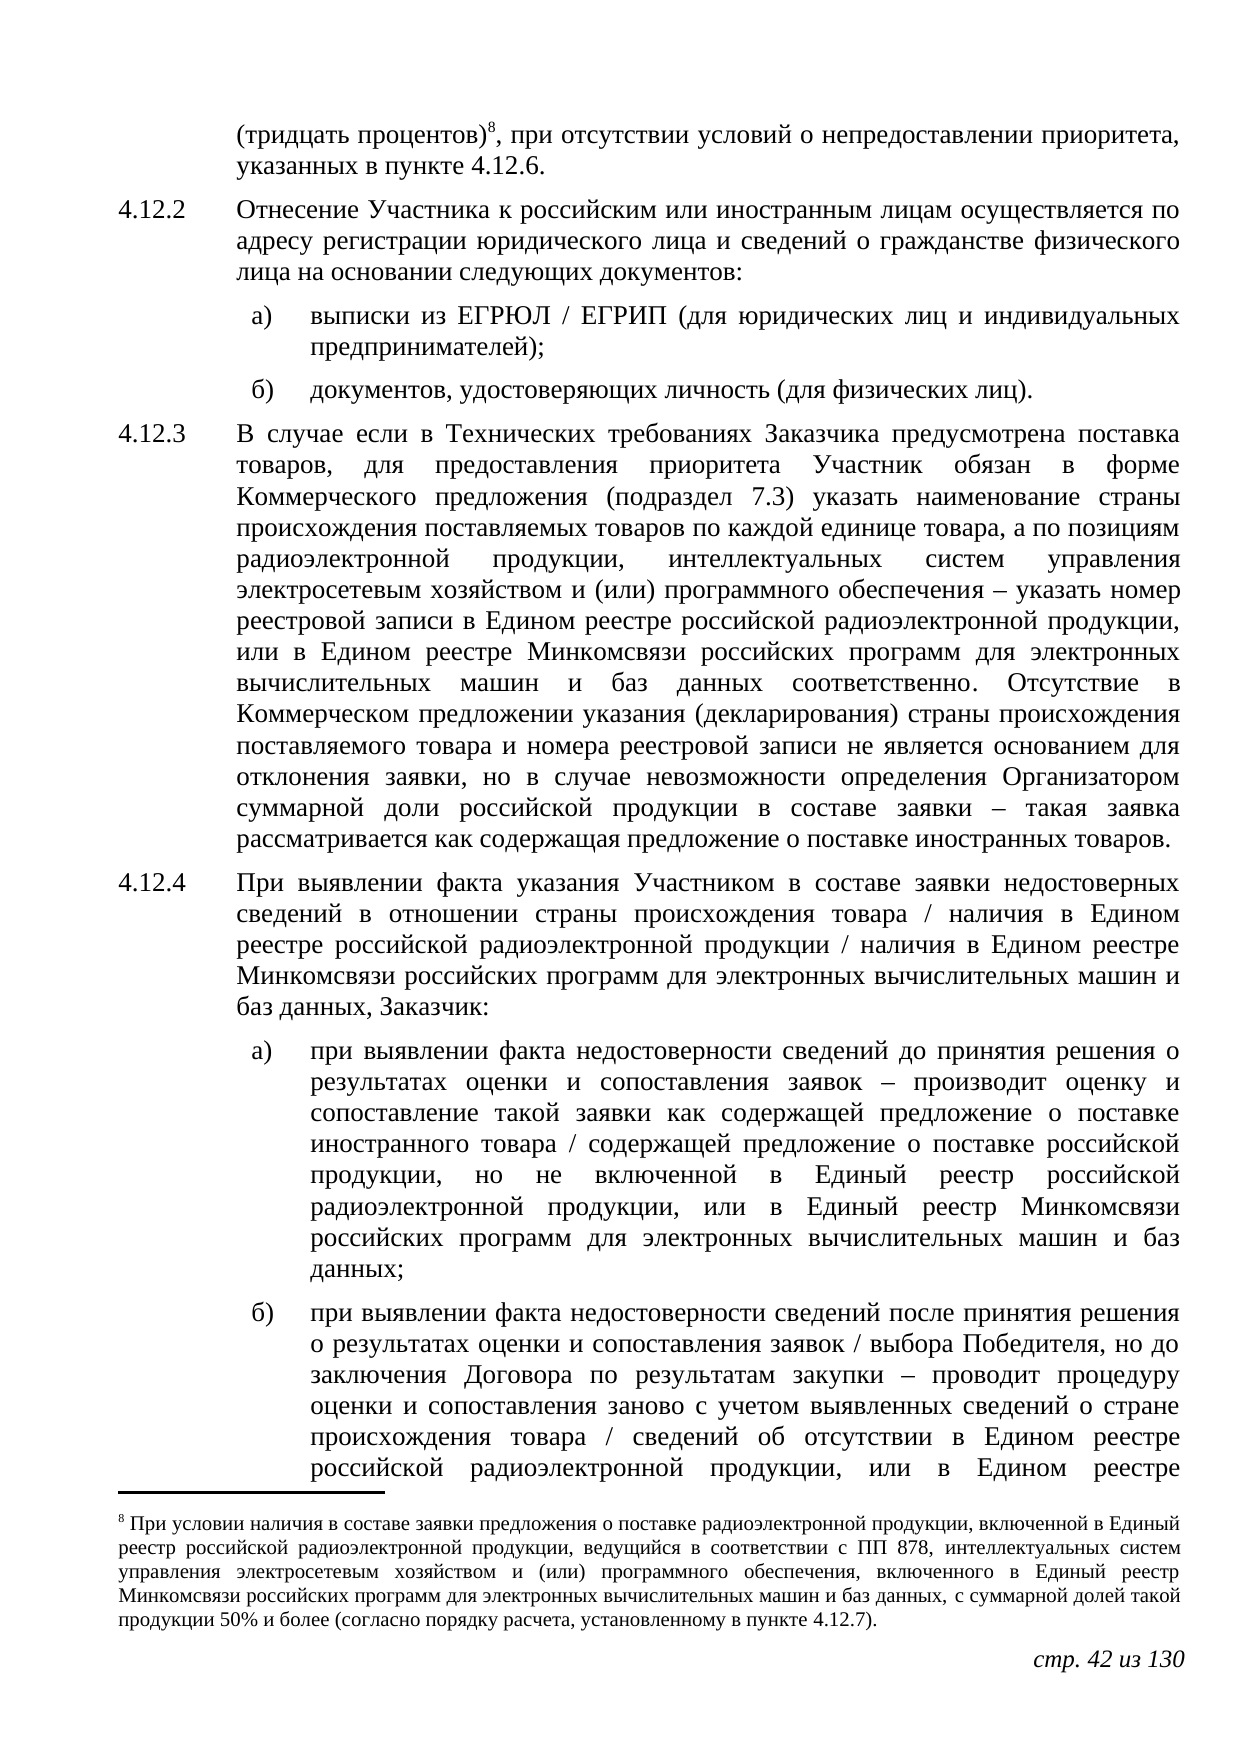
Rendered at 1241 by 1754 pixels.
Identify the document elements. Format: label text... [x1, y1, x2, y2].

text при выявлении факта недостоверности сведений до принятия решения о результатах оценки и сопоставления заявок – производит оценку и сопоставление такой заявки как содержащей предложение о поставке иностранного товара / содержащей предложение о поставке российской продукции, но не включенной в Единый реестр российской радиоэлектронной продукции, или в Единый реестр Минкомсвязи российских программ для электронных вычислительных машин и баз данных; [251, 1034, 1181, 1283]
text Отнесение Участника к российским или иностранным лицам осуществляется по адресу регистрации юридического лица и сведений о гражданстве физического лица на основании следующих документов: [118, 193, 1181, 286]
text документов, удостоверяющих личность (для физических лиц). [251, 374, 1181, 405]
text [118, 118, 1181, 180]
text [251, 1296, 1181, 1483]
text При выявлении факта указания Участником в составе заявки недостоверных сведений в отношении страны происхождения товара / наличия в Едином реестре российской радиоэлектронной продукции / наличия в Едином реестре Минкомсвязи российских программ для электронных вычислительных машин и баз данных, Заказчик: [118, 866, 1181, 1022]
text В случае если в Технических требованиях Заказчика предусмотрена поставка товаров, для предоставления приоритета Участник обязан в форме Коммерческого предложения (подраздел 7.3) указать наименование страны происхождения поставляемых товаров по каждой единице товара, а по позициям радиоэлектронной продукции, интеллектуальных систем управления электросетевым хозяйством и (или) программного обеспечения – указать номер реестровой записи в Едином реестре российской радиоэлектронной продукции, или в Едином реестре Минкомсвязи российских программ для электронных вычислительных машин и баз данных соответственно. Отсутствие в Коммерческом предложении указания (декларирования) страны происхождения поставляемого товара и номера реестровой записи не является основанием для отклонения заявки, но в случае невозможности определения Организатором суммарной доли российской продукции в составе заявки – такая заявка рассматривается как содержащая предложение о поставке иностранных товаров. [118, 417, 1181, 853]
text выписки из ЕГРЮЛ / ЕГРИП (для юридических лиц и индивидуальных предпринимателей); [251, 299, 1181, 361]
